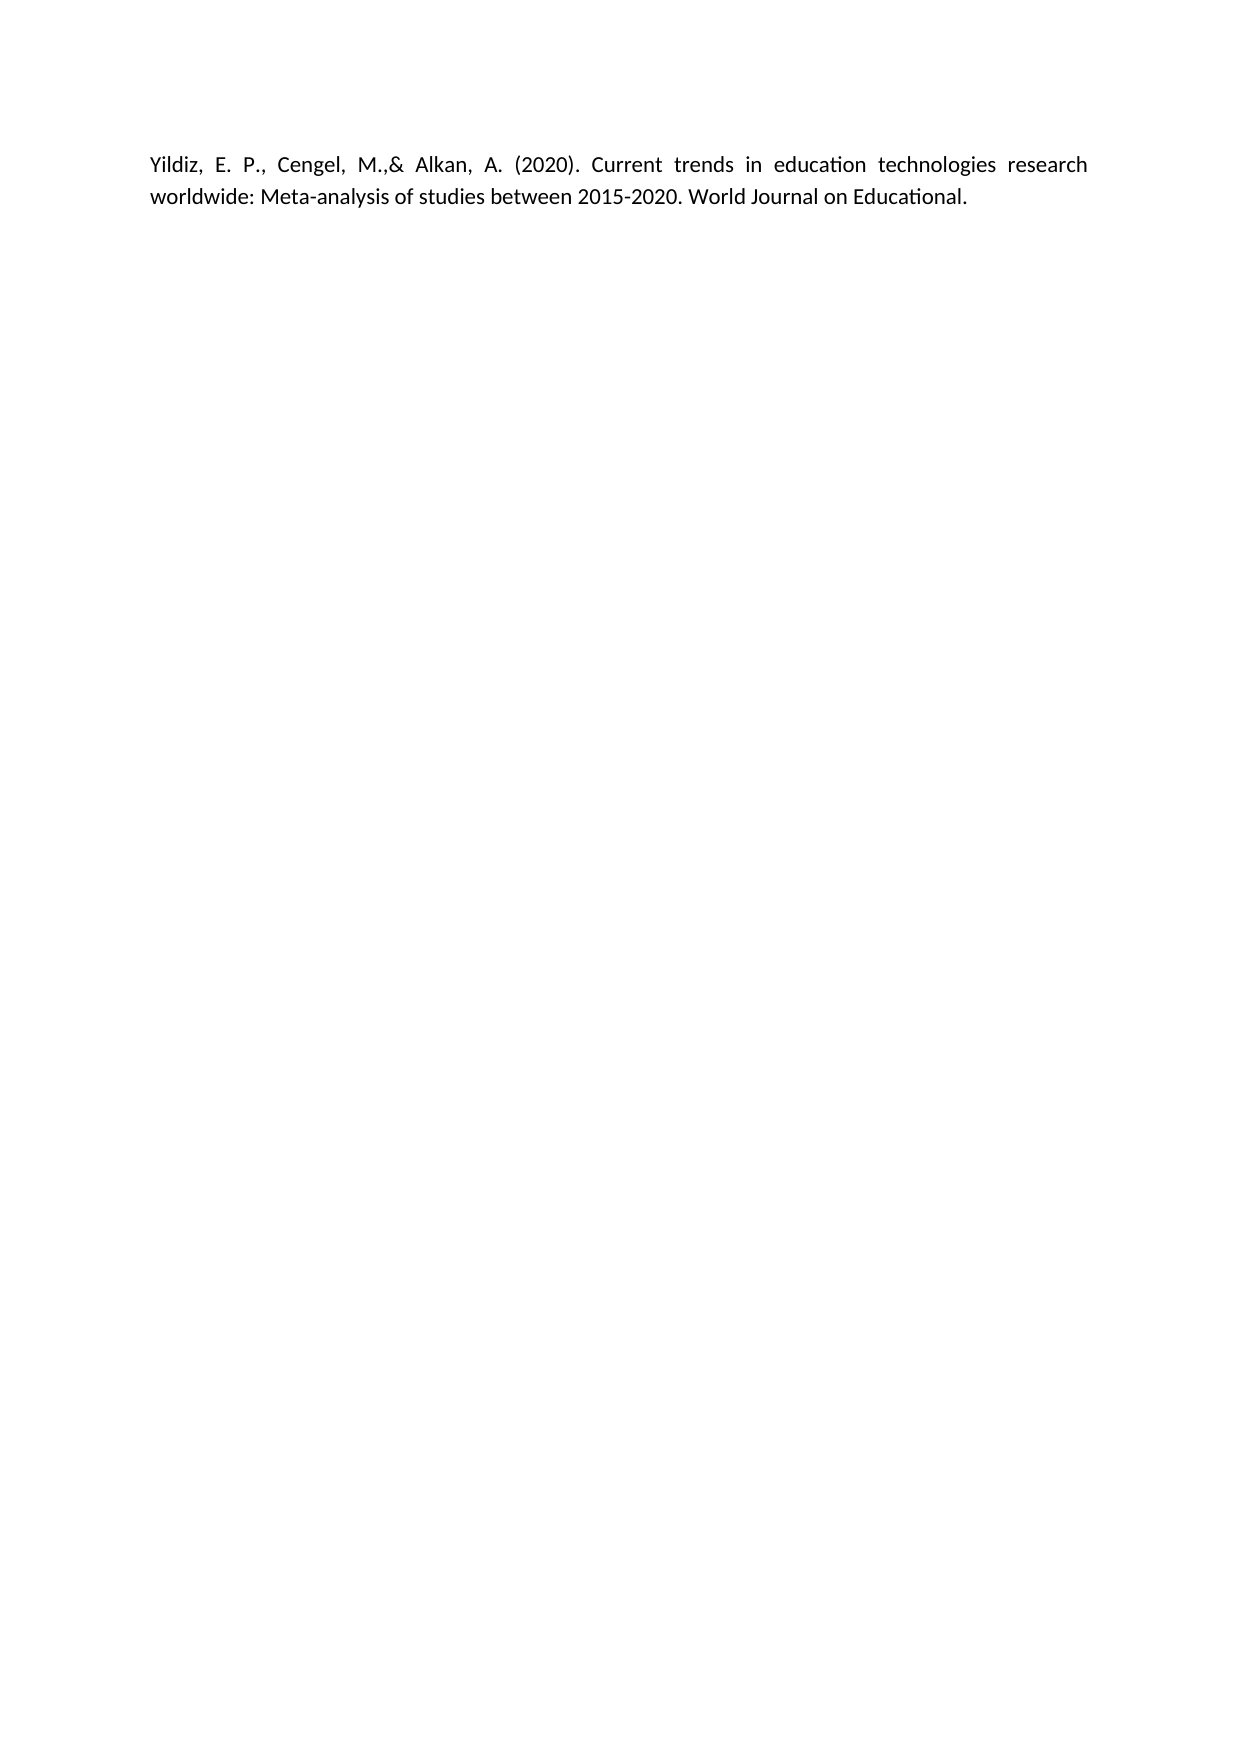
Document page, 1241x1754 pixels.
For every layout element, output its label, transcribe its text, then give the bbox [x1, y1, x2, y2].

text Yildiz, E. P., Cengel, M.,& Alkan, A. (2020). Current trends in education technologies research worldwide: Meta-analysis of studies between 2015-2020. World Journal on Educational. [150, 150, 1090, 210]
